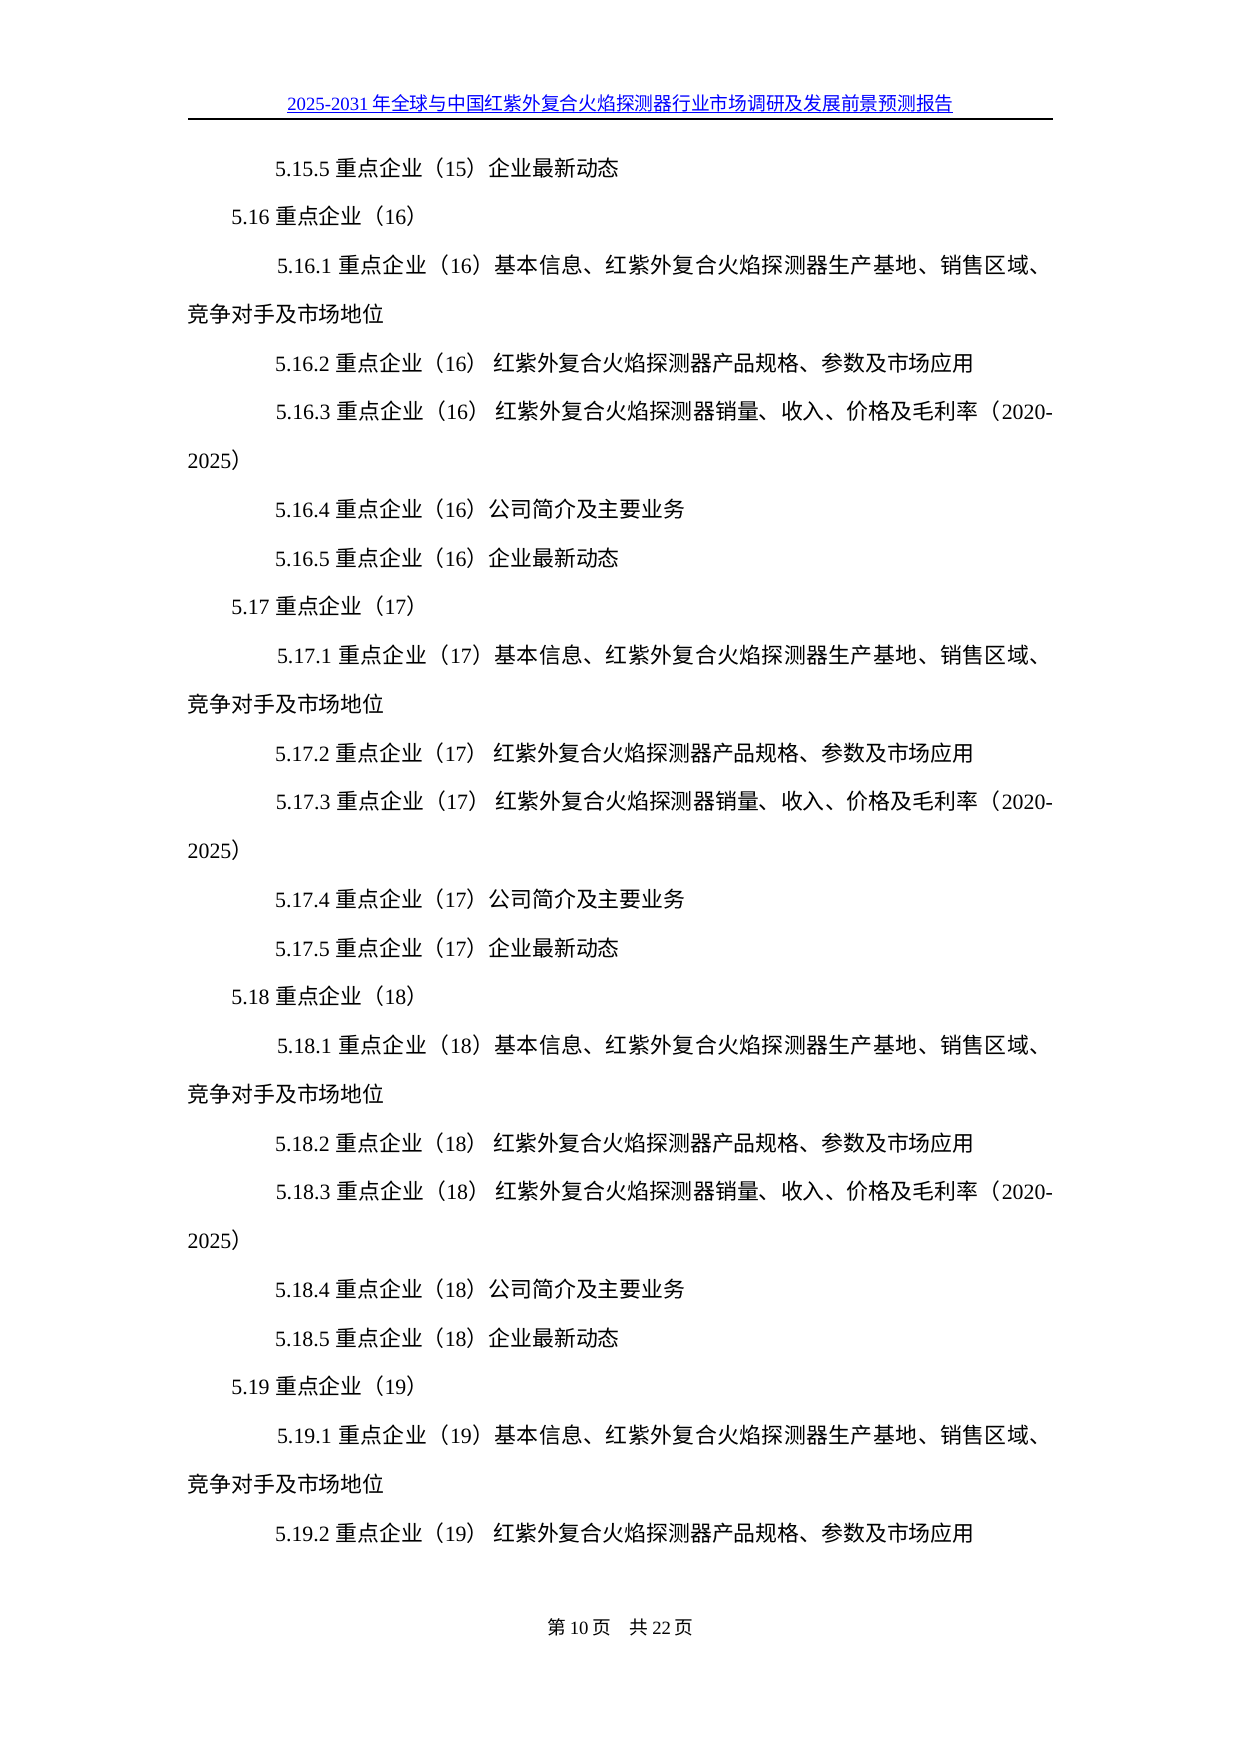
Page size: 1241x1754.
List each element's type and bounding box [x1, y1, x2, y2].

text [187, 150, 1053, 1548]
